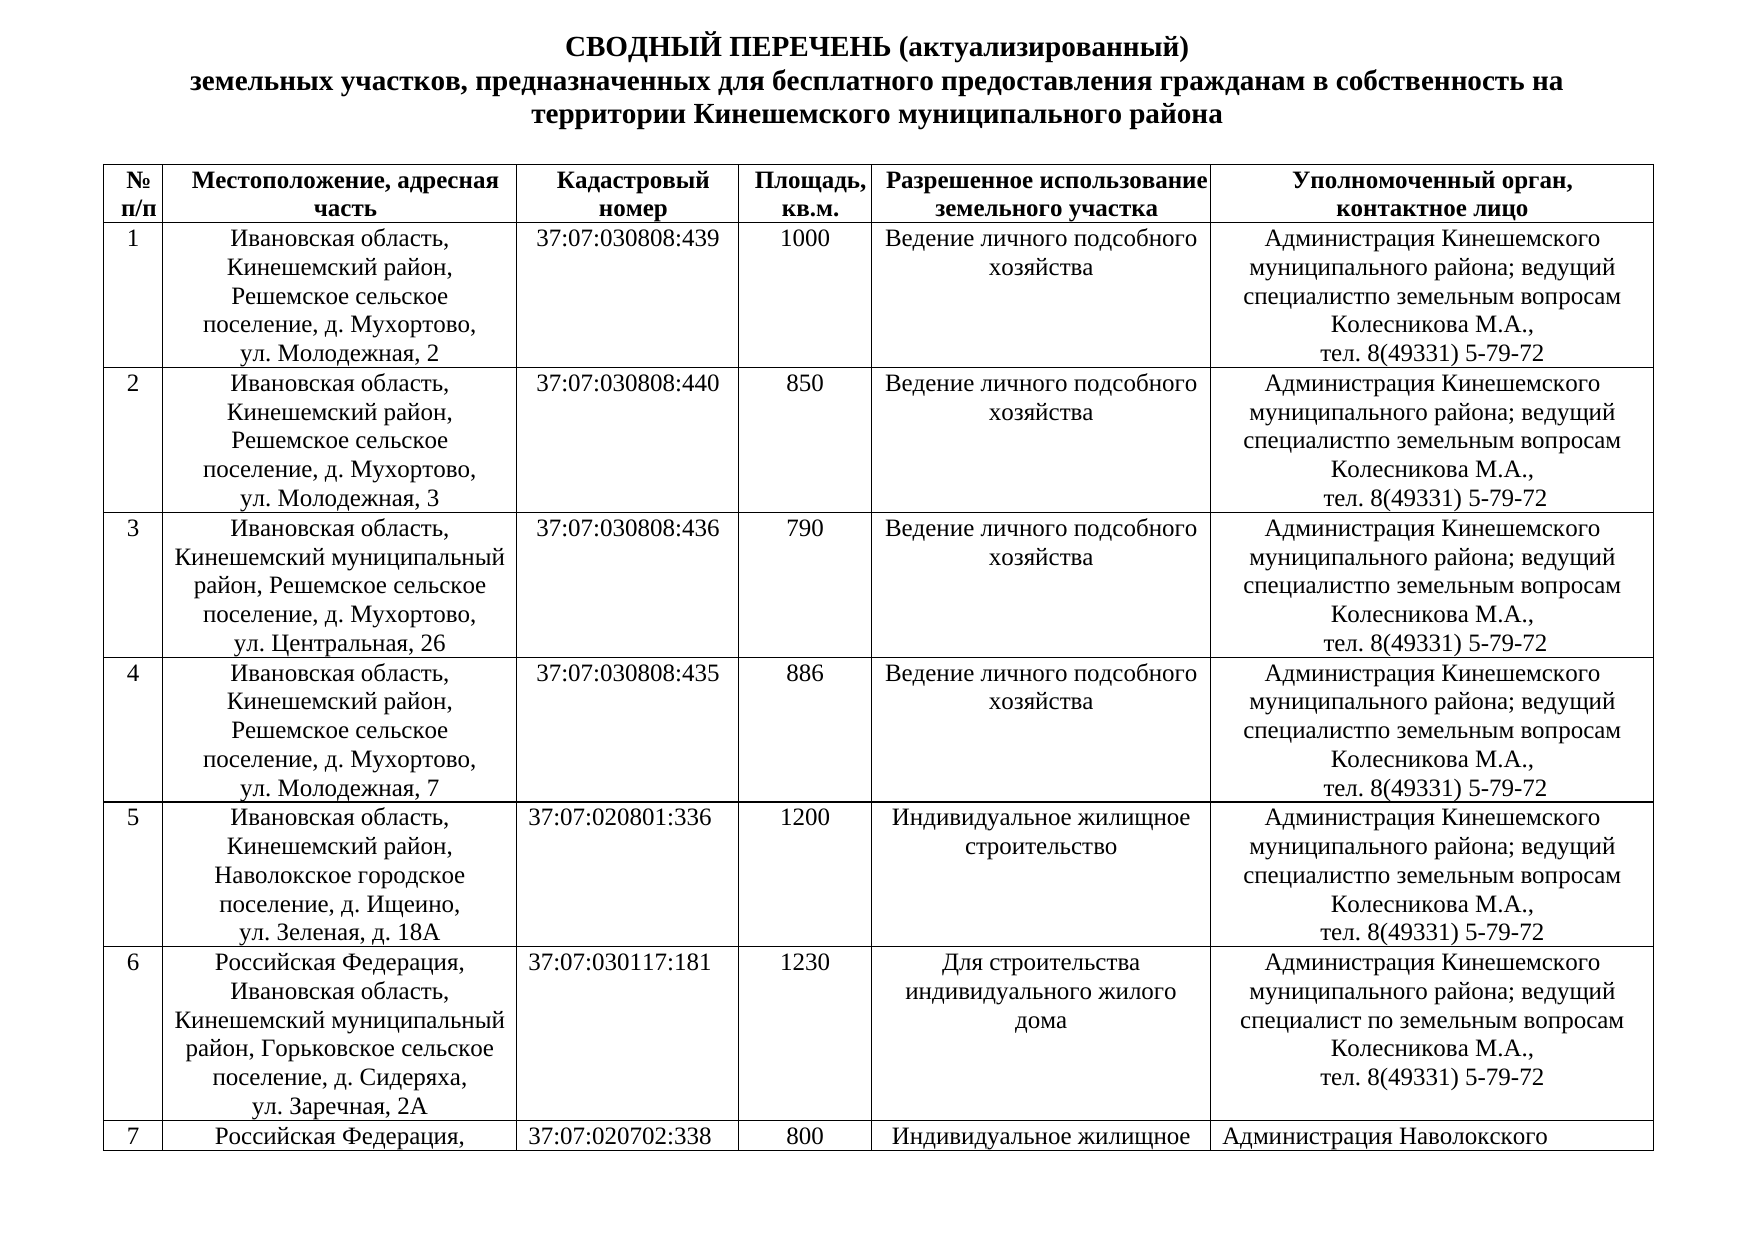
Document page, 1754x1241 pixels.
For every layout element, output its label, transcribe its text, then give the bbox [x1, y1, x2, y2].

table_cell 2 [104, 368, 162, 512]
table_header Площадь, кв.м. [739, 165, 871, 222]
table_cell 1000 [739, 223, 871, 367]
table_cell 1230 [739, 947, 871, 1120]
table_cell 4 [104, 658, 162, 801]
table_cell 37:07:030117:181 [517, 947, 738, 1120]
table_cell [1211, 1121, 1653, 1149]
table_header Кадастровый номер [517, 165, 738, 222]
table_header Разрешенное использование земельного участка [872, 165, 1210, 222]
table_cell 37:07:020801:336 [517, 803, 738, 946]
table_cell Администрация Кинешемского муниципального района; ведущий специалистпо земельным вопросам Колесникова М.А., тел. 8(49331) 5-79-72 [1211, 368, 1653, 512]
table_cell Ведение личного подсобного хозяйства [872, 368, 1210, 512]
table_cell 6 [104, 947, 162, 1120]
table_cell Российская Федерация, Ивановская область, Кинешемский муниципальный район, Горьковское сельское поселение, д. Сидеряха, ул. Заречная, 2А [163, 947, 516, 1120]
table_cell 37:07:030808:436 [517, 513, 738, 657]
table_header Местоположение, адресная часть [163, 165, 516, 222]
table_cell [163, 1121, 516, 1149]
table_cell Ведение личного подсобного хозяйства [872, 223, 1210, 367]
table_cell 800 [739, 1121, 871, 1149]
table_cell Ивановская область, Кинешемский район, Наволокское городское поселение, д. Ищеино, ул. Зеленая, д. 18А [163, 803, 516, 946]
table_cell 886 [739, 658, 871, 801]
table_cell 1200 [739, 803, 871, 946]
table_cell Администрация Кинешемского муниципального района; ведущий специалистпо земельным вопросам Колесникова М.А., тел. 8(49331) 5-79-72 [1211, 223, 1653, 367]
table_cell Администрация Кинешемского муниципального района; ведущий специалистпо земельным вопросам Колесникова М.А., тел. 8(49331) 5-79-72 [1211, 658, 1653, 801]
table_cell Ивановская область, Кинешемский район, Решемское сельское поселение, д. Мухортово, ул. Молодежная, 7 [163, 658, 516, 801]
text СВОДНЫЙ ПЕРЕЧЕНЬ (актуализированный) [118, 29, 1636, 63]
table_cell Ведение личного подсобного хозяйства [872, 658, 1210, 801]
table_cell 790 [739, 513, 871, 657]
text земельных участков, предназначенных для бесплатного предоставления гражданам в собственность на территории Кинешемского муниципального района [118, 63, 1636, 130]
table_cell 37:07:030808:435 [517, 658, 738, 801]
table_cell Ивановская область, Кинешемский муниципальный район, Решемское сельское поселение, д. Мухортово, ул. Центральная, 26 [163, 513, 516, 657]
table_cell Администрация Кинешемского муниципального района; ведущий специалистпо земельным вопросам Колесникова М.А., тел. 8(49331) 5-79-72 [1211, 803, 1653, 946]
table_cell Для строительства индивидуального жилого дома [872, 947, 1210, 1120]
table_header Уполномоченный орган, контактное лицо [1211, 165, 1653, 222]
table_cell 37:07:020702:338 [517, 1121, 738, 1149]
table_cell 7 [104, 1121, 162, 1149]
table_cell Администрация Кинешемского муниципального района; ведущий специалист по земельным вопросам Колесникова М.А., тел. 8(49331) 5-79-72 [1211, 947, 1653, 1120]
table_cell 37:07:030808:440 [517, 368, 738, 512]
table_cell Администрация Кинешемского муниципального района; ведущий специалистпо земельным вопросам Колесникова М.А., тел. 8(49331) 5-79-72 [1211, 513, 1653, 657]
table_cell Ведение личного подсобного хозяйства [872, 513, 1210, 657]
table_cell 850 [739, 368, 871, 512]
table_cell 5 [104, 803, 162, 946]
table_cell 37:07:030808:439 [517, 223, 738, 367]
table_cell 1 [104, 223, 162, 367]
table_cell Ивановская область, Кинешемский район, Решемское сельское поселение, д. Мухортово, ул. Молодежная, 3 [163, 368, 516, 512]
table_cell Индивидуальное жилищное строительство [872, 803, 1210, 946]
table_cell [872, 1121, 1210, 1149]
table_cell 3 [104, 513, 162, 657]
table_header № п/п [104, 165, 162, 222]
table_cell Ивановская область, Кинешемский район, Решемское сельское поселение, д. Мухортово, ул. Молодежная, 2 [163, 223, 516, 367]
